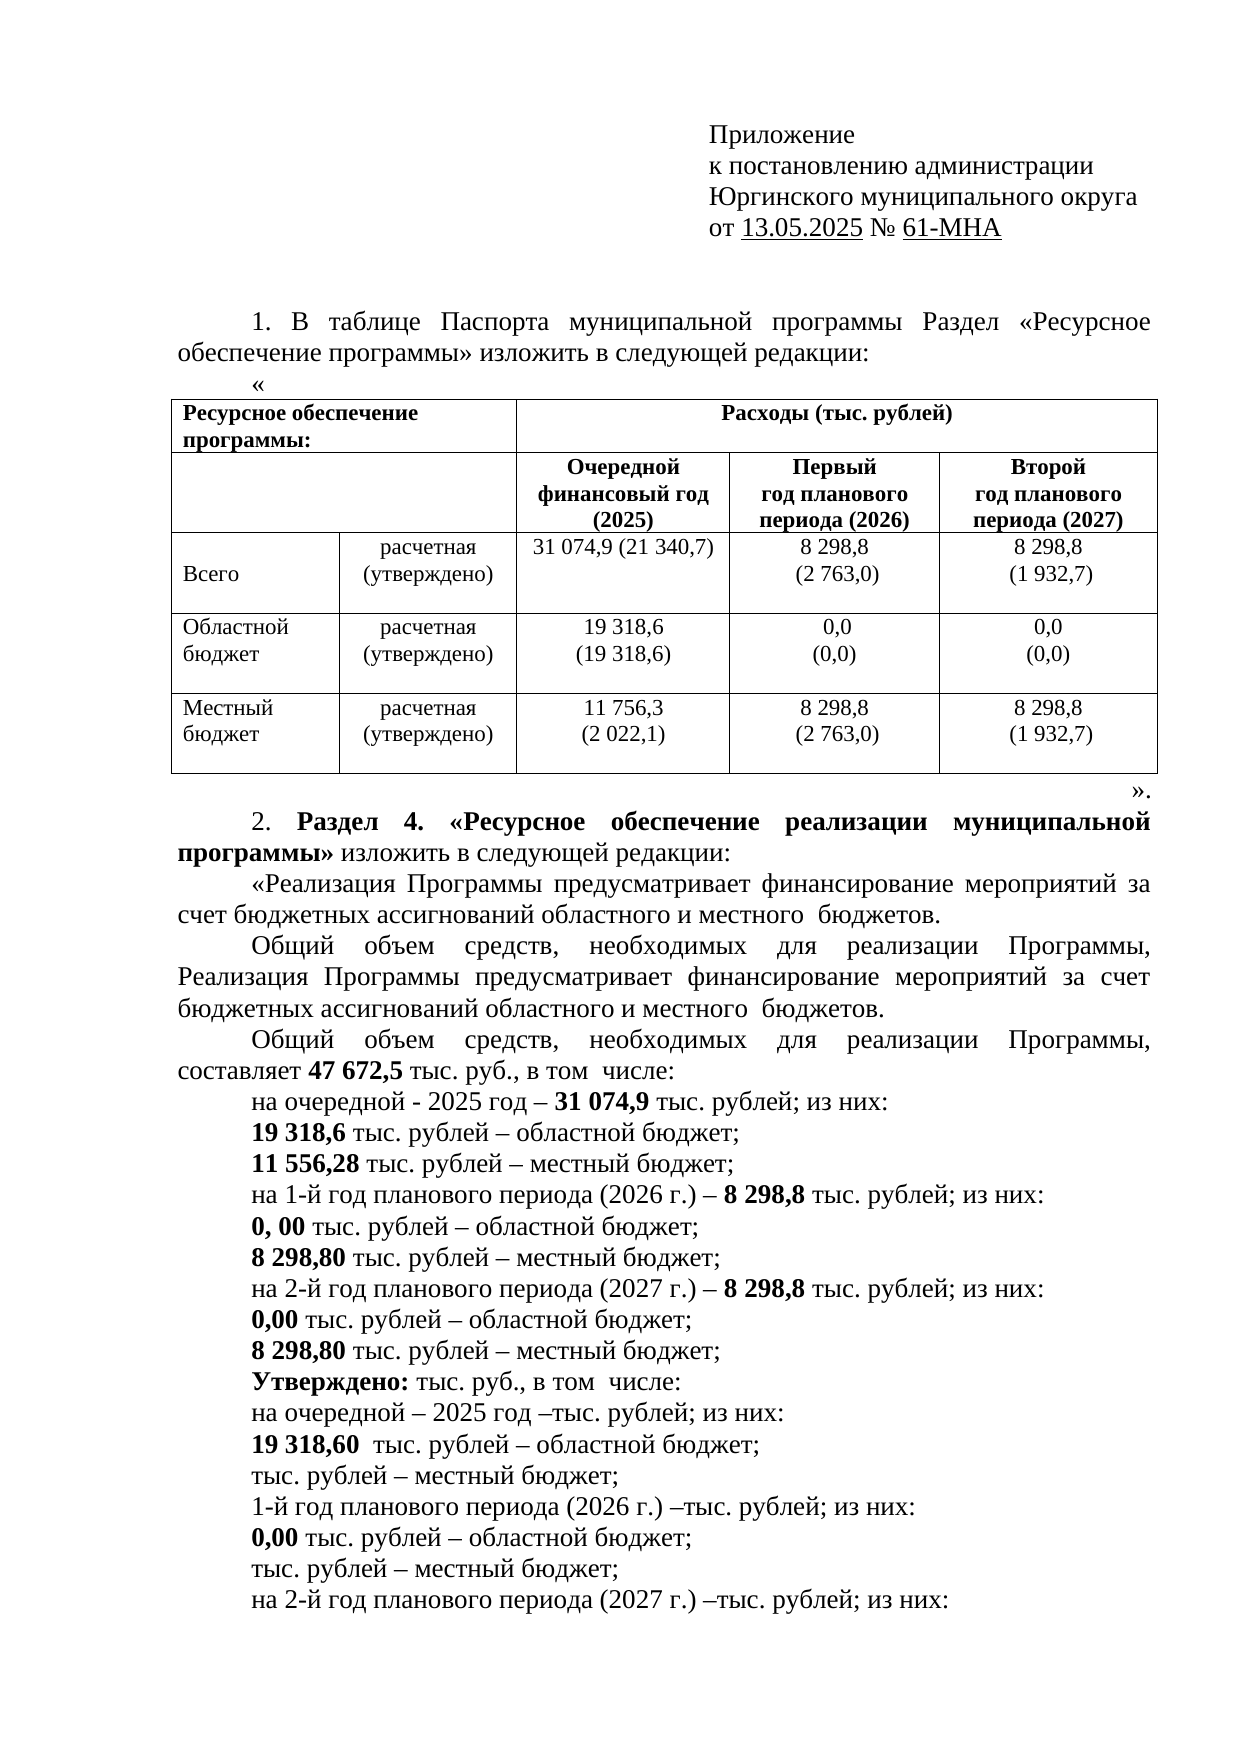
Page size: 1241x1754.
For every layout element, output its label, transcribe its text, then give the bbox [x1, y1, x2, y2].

text Приложение [709, 118, 1152, 149]
text Юргинского муниципального округа [709, 180, 1152, 212]
table_cell Второй год планового периода (2027) [940, 453, 1157, 532]
text 0,00 тыс. рублей – областной бюджет; [177, 1303, 1152, 1334]
text тыс. рублей – местный бюджет; [177, 1459, 1152, 1490]
text 0, 00 тыс. рублей – областной бюджет; [177, 1210, 1152, 1241]
table_cell 8 298,8 (2 763,0) [730, 694, 939, 773]
text 11 556,28 тыс. рублей – местный бюджет; [177, 1147, 1152, 1178]
table_cell Местный бюджет [172, 694, 339, 773]
text от 13.05.2025 № 61-МНА [709, 212, 1152, 243]
table_cell Областной бюджет [172, 614, 339, 692]
text 19 318,60 тыс. рублей – областной бюджет; [177, 1428, 1152, 1459]
text на 1-й год планового периода (2026 г.) – 8 298,8 тыс. рублей; из них: [177, 1178, 1152, 1210]
table_cell 11 756,3 (2 022,1) [517, 694, 729, 773]
text к постановлению администрации [709, 149, 1152, 180]
table_cell расчетная (утверждено) [340, 614, 516, 692]
list Утверждено: тыс. руб., в том числе: [177, 1365, 1152, 1397]
table_cell расчетная (утверждено) [340, 694, 516, 773]
table_cell Всего [172, 533, 339, 612]
text на очередной - 2025 год – 31 074,9 тыс. рублей; из них: [177, 1085, 1152, 1116]
text «Реализация Программы предусматривает финансирование мероприятий за счет бюджетных ассигнований областного и местного бюджетов. [177, 867, 1152, 929]
table_cell 8 298,8 (2 763,0) [730, 533, 939, 612]
text 8 298,80 тыс. рублей – местный бюджет; [177, 1334, 1152, 1365]
table_cell 0,0 (0,0) [730, 614, 939, 692]
text « [177, 367, 1152, 398]
text тыс. рублей – местный бюджет; [177, 1552, 1152, 1583]
text 1-й год планового периода (2026 г.) –тыс. рублей; из них: [177, 1490, 1152, 1521]
table_cell 8 298,8 (1 932,7) [940, 533, 1157, 612]
table_cell 0,0 (0,0) [940, 614, 1157, 692]
text 1. В таблице Паспорта муниципальной программы Раздел «Ресурсное обеспечение программы» изложить в следующей редакции: [177, 305, 1152, 367]
table_cell Первый год планового периода (2026) [730, 453, 939, 532]
table_cell 8 298,8 (1 932,7) [940, 694, 1157, 773]
list на 2-й год планового периода (2027 г.) –тыс. рублей; из них: [177, 1583, 1152, 1614]
table_cell 19 318,6 (19 318,6) [517, 614, 729, 692]
text на 2-й год планового периода (2027 г.) – 8 298,8 тыс. рублей; из них: [177, 1272, 1152, 1303]
text на очередной – 2025 год –тыс. рублей; из них: [177, 1397, 1152, 1428]
text 8 298,80 тыс. рублей – местный бюджет; [177, 1241, 1152, 1272]
table_cell 31 074,9 (21 340,7) [517, 533, 729, 612]
text 19 318,6 тыс. рублей – областной бюджет; [177, 1116, 1152, 1147]
text 2. Раздел 4. «Ресурсное обеспечение реализации муниципальной программы» изложить в следующей редакции: [177, 805, 1152, 867]
table_cell [172, 453, 516, 532]
text Общий объем средств, необходимых для реализации Программы, Реализация Программы предусматривает финансирование мероприятий за счет бюджетных ассигнований областного и местного бюджетов. [177, 929, 1152, 1023]
text Общий объем средств, необходимых для реализации Программы, составляет 47 672,5 тыс. руб., в том числе: [177, 1023, 1152, 1085]
text 0,00 тыс. рублей – областной бюджет; [177, 1521, 1152, 1552]
table_cell расчетная (утверждено) [340, 533, 516, 612]
table_header Ресурсное обеспечение программы: [172, 400, 516, 452]
table_cell Очередной финансовый год (2025) [517, 453, 729, 532]
list ». [177, 774, 1152, 805]
table_header Расходы (тыс. рублей) [517, 400, 1157, 452]
